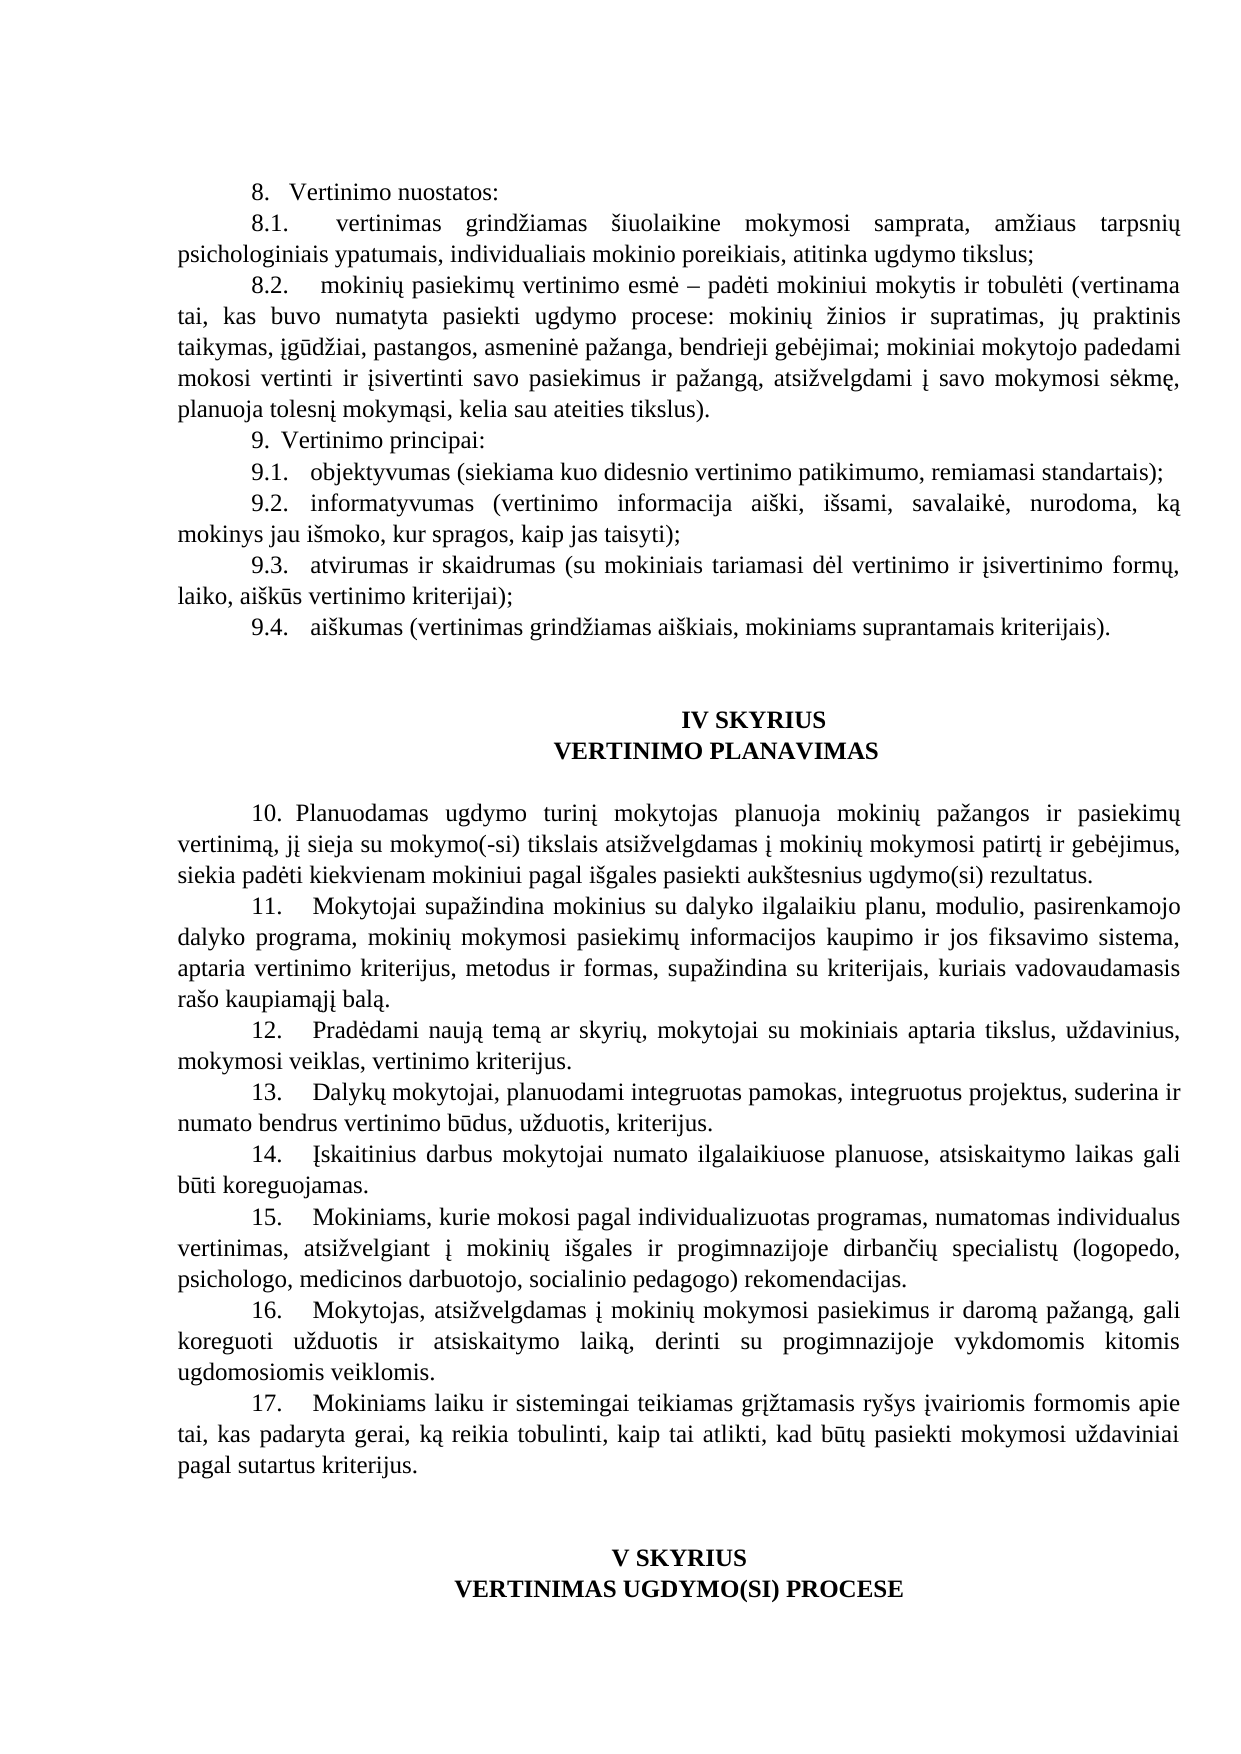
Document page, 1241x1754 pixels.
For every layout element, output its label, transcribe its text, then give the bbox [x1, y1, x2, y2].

list mokinių pasiekimų vertinimo esmė – padėti mokiniui mokytis ir tobulėti (vertinama tai, kas buvo numatyta pasiekti ugdymo procese: mokinių žinios ir supratimas, jų praktinis taikymas, įgūdžiai, pastangos, asmeninė pažanga, bendrieji gebėjimai; mokiniai mokytojo padedami mokosi vertinti ir įsivertinti savo pasiekimus ir pažangą, atsižvelgdami į savo mokymosi sėkmę, planuoja tolesnį mokymąsi, kelia sau ateities tikslus). [177, 270, 1181, 423]
list V SKYRIUS [177, 1543, 1181, 1572]
list Mokiniams laiku ir sistemingai teikiamas grįžtamasis ryšys įvairiomis formomis apie tai, kas padaryta gerai, ką reikia tobulinti, kaip tai atlikti, kad būtų pasiekti mokymosi uždaviniai pagal sutartus kriterijus. [177, 1388, 1181, 1479]
list Vertinimo principai: [177, 426, 1181, 454]
list Pradėdami naują temą ar skyrių, mokytojai su mokiniais aptaria tikslus, uždavinius, mokymosi veiklas, vertinimo kriterijus. [177, 1015, 1181, 1075]
list vertinimas grindžiamas šiuolaikine mokymosi samprata, amžiaus tarpsnių psichologiniais ypatumais, individualiais mokinio poreikiais, atitinka ugdymo tikslus; [177, 208, 1181, 268]
list Vertinimo nuostatos: [251, 177, 1181, 206]
list Planuodamas ugdymo turinį mokytojas planuoja mokinių pažangos ir pasiekimų vertinimą, jį sieja su mokymo(-si) tikslais atsižvelgdamas į mokinių mokymosi patirtį ir gebėjimus, siekia padėti kiekvienam mokiniui pagal išgales pasiekti aukštesnius ugdymo(si) rezultatus. [177, 798, 1181, 889]
list Dalykų mokytojai, planuodami integruotas pamokas, integruotus projektus, suderina ir numato bendrus vertinimo būdus, užduotis, kriterijus. [177, 1077, 1181, 1137]
list IV SKYRIUS [252, 705, 1181, 734]
list VERTINIMO PLANAVIMAS [177, 736, 1181, 765]
list Mokiniams, kurie mokosi pagal individualizuotas programas, numatomas individualus vertinimas, atsižvelgiant į mokinių išgales ir progimnazijoje dirbančių specialistų (logopedo, psichologo, medicinos darbuotojo, socialinio pedagogo) rekomendacijas. [177, 1202, 1181, 1292]
list informatyvumas (vertinimo informacija aiški, išsami, savalaikė, nurodoma, ką mokinys jau išmoko, kur spragos, kaip jas taisyti); [177, 488, 1181, 547]
list objektyvumas (siekiama kuo didesnio vertinimo patikimumo, remiamasi standartais); [177, 457, 1181, 485]
list aiškumas (vertinimas grindžiamas aiškiais, mokiniams suprantamais kriterijais). [177, 612, 1181, 641]
list VERTINIMAS UGDYMO(SI) PROCESE [177, 1574, 1181, 1603]
list Mokytojai supažindina mokinius su dalyko ilgalaikiu planu, modulio, pasirenkamojo dalyko programa, mokinių mokymosi pasiekimų informacijos kaupimo ir jos fiksavimo sistema, aptaria vertinimo kriterijus, metodus ir formas, supažindina su kriterijais, kuriais vadovaudamasis rašo kaupiamąjį balą. [177, 891, 1181, 1013]
list atvirumas ir skaidrumas (su mokiniais tariamasi dėl vertinimo ir įsivertinimo formų, laiko, aiškūs vertinimo kriterijai); [177, 550, 1181, 609]
list Mokytojas, atsižvelgdamas į mokinių mokymosi pasiekimus ir daromą pažangą, gali koreguoti užduotis ir atsiskaitymo laiką, derinti su progimnazijoje vykdomomis kitomis ugdomosiomis veiklomis. [177, 1295, 1181, 1386]
list Įskaitinius darbus mokytojai numato ilgalaikiuose planuose, atsiskaitymo laikas gali būti koreguojamas. [177, 1139, 1181, 1199]
